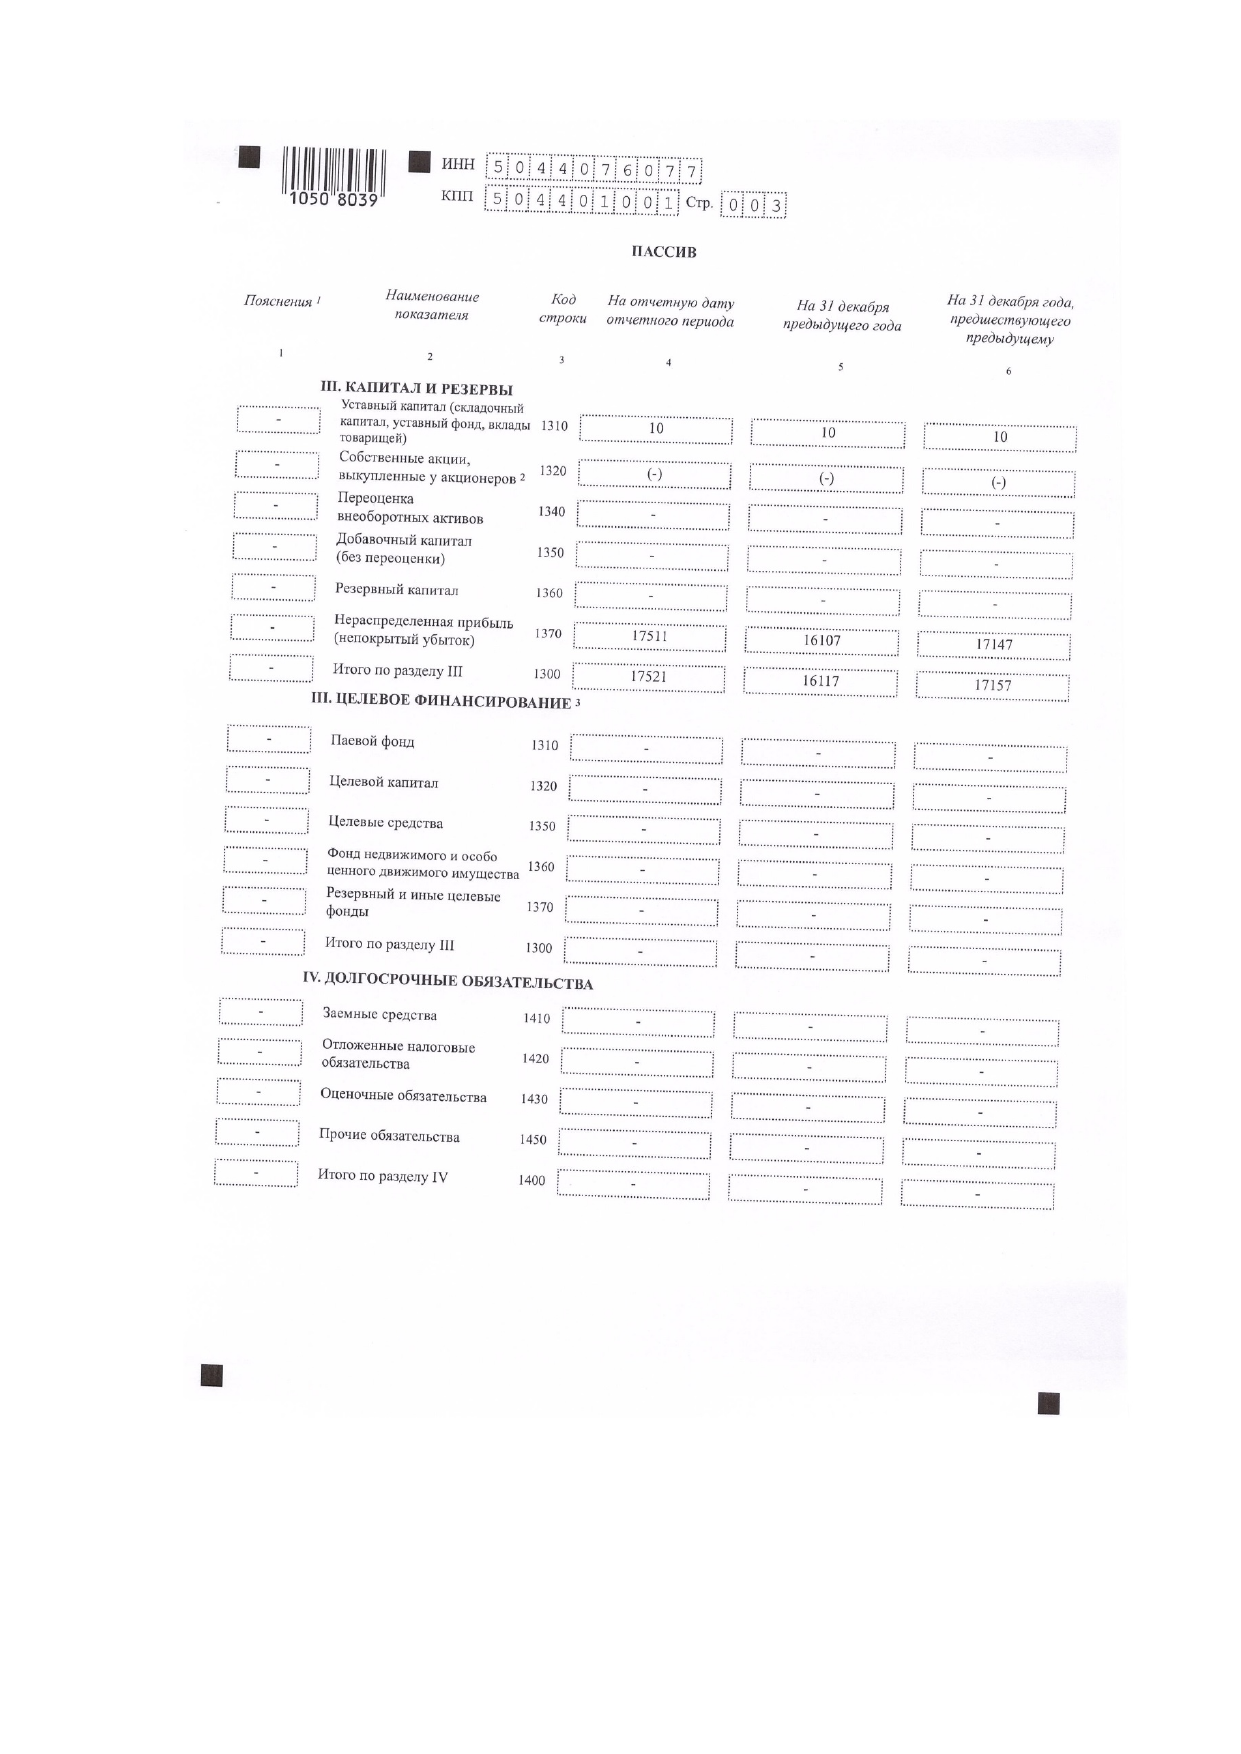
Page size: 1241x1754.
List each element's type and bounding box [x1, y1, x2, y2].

picture [177, 118, 1152, 1636]
